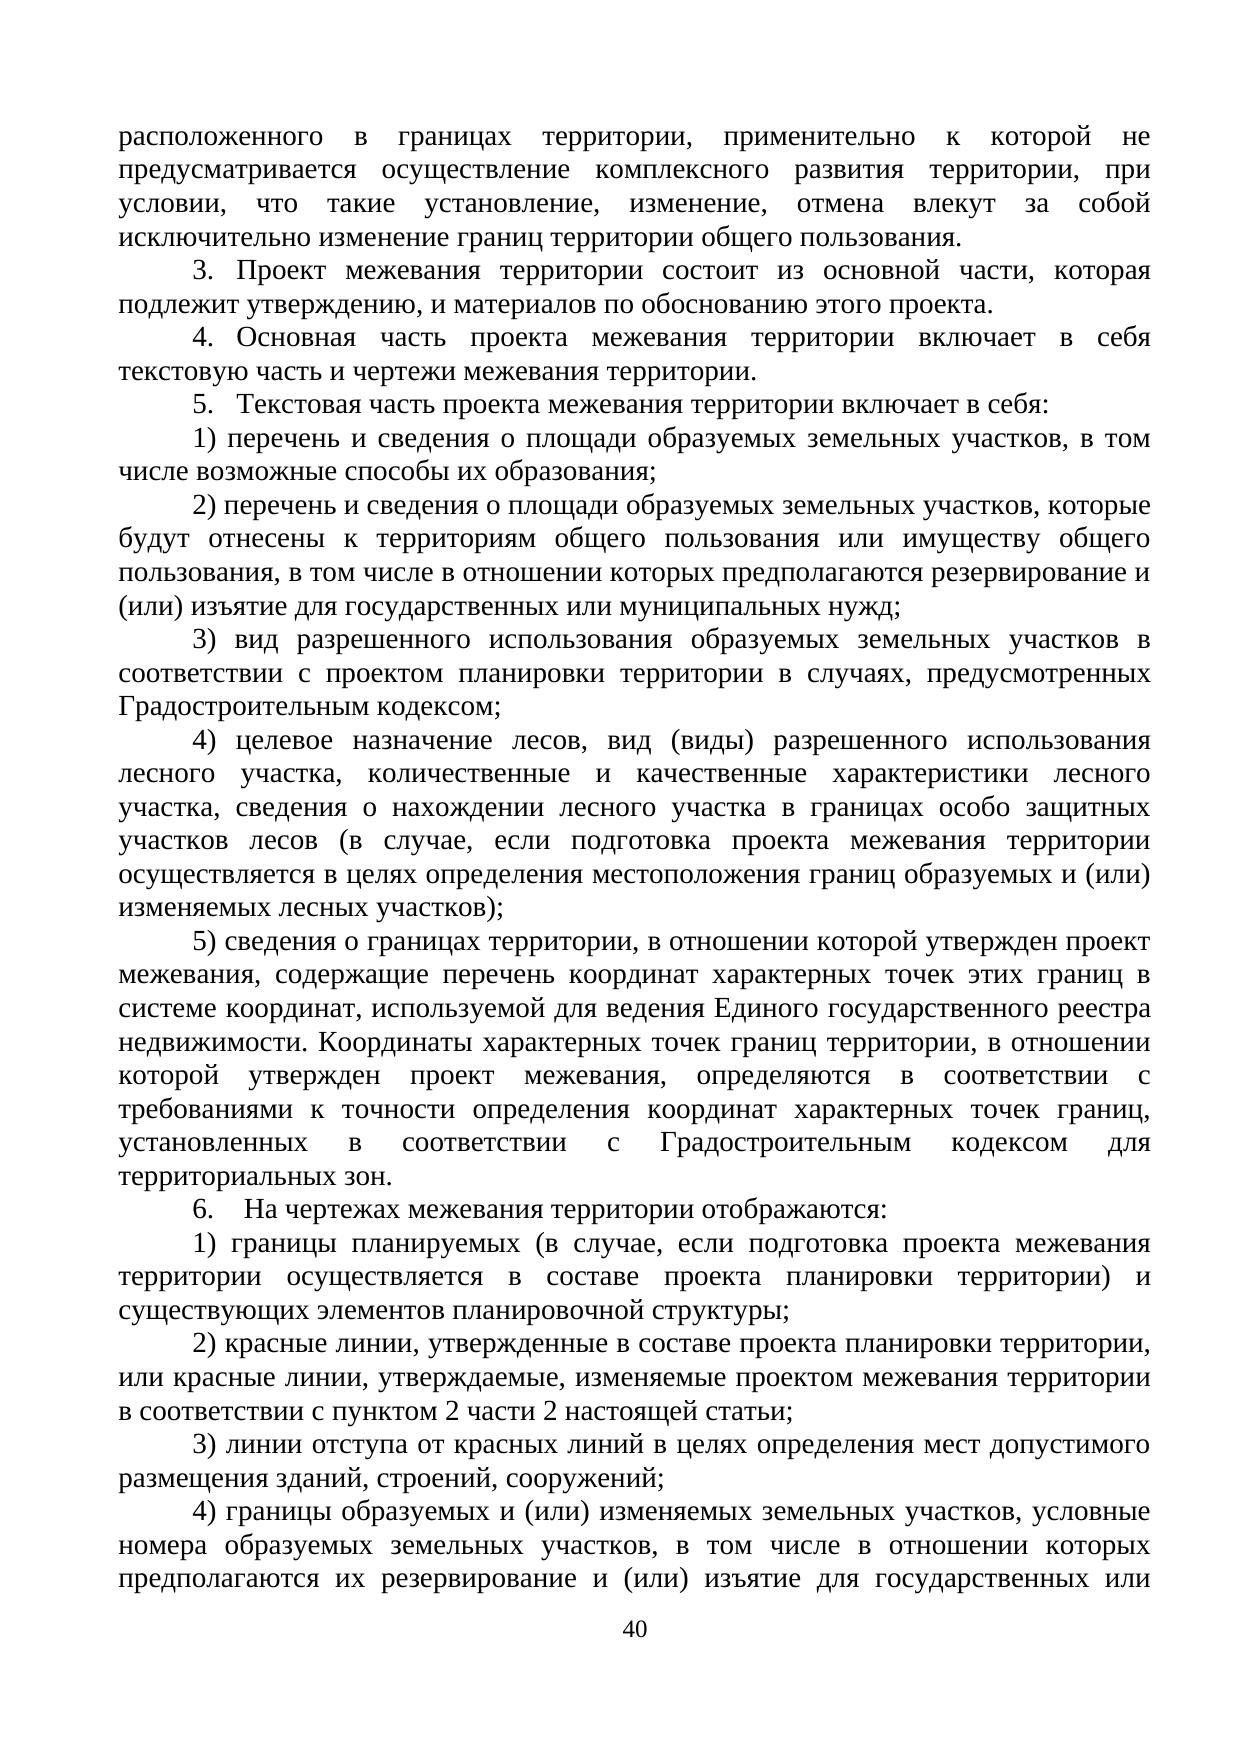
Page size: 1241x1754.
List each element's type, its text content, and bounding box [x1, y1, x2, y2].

text 1) перечень и сведения о площади образуемых земельных участков, в том числе возможные способы их образования; [118, 420, 1152, 487]
text 5) сведения о границах территории, в отношении которой утвержден проект межевания, содержащие перечень координат характерных точек этих границ в системе координат, используемой для ведения Единого государственного реестра недвижимости. Координаты характерных точек границ территории, в отношении которой утвержден проект межевания, определяются в соответствии с требованиями к точности определения координат характерных точек границ, установленных в соответствии с Градостроительным кодексом для территориальных зон. [118, 923, 1152, 1191]
list 1) границы планируемых (в случае, если подготовка проекта межевания территории осуществляется в составе проекта планировки территории) и существующих элементов планировочной структуры; [118, 1225, 1152, 1326]
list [118, 1493, 1152, 1594]
list Основная часть проекта межевания территории включает в себя текстовую часть и чертежи межевания территории. [118, 319, 1152, 386]
list Текстовая часть проекта межевания территории включает в себя: [118, 386, 1152, 420]
text 2) перечень и сведения о площади образуемых земельных участков, которые будут отнесены к территориям общего пользования или имуществу общего пользования, в том числе в отношении которых предполагаются резервирование и (или) изъятие для государственных или муниципальных нужд; [118, 487, 1152, 621]
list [118, 118, 1152, 252]
list 3) линии отступа от красных линий в целях определения мест допустимого размещения зданий, строений, сооружений; [118, 1426, 1152, 1493]
list 2) красные линии, утвержденные в составе проекта планировки территории, или красные линии, утверждаемые, изменяемые проектом межевания территории в соответствии с пунктом 2 части 2 настоящей статьи; [118, 1326, 1152, 1426]
text 3) вид разрешенного использования образуемых земельных участков в соответствии с проектом планировки территории в случаях, предусмотренных Градостроительным кодексом; [118, 621, 1152, 722]
text 4) целевое назначение лесов, вид (виды) разрешенного использования лесного участка, количественные и качественные характеристики лесного участка, сведения о нахождении лесного участка в границах особо защитных участков лесов (в случае, если подготовка проекта межевания территории осуществляется в целях определения местоположения границ образуемых и (или) изменяемых лесных участков); [118, 722, 1152, 923]
list На чертежах межевания территории отображаются: [118, 1191, 1152, 1225]
list Проект межевания территории состоит из основной части, которая подлежит утверждению, и материалов по обоснованию этого проекта. [118, 252, 1152, 319]
